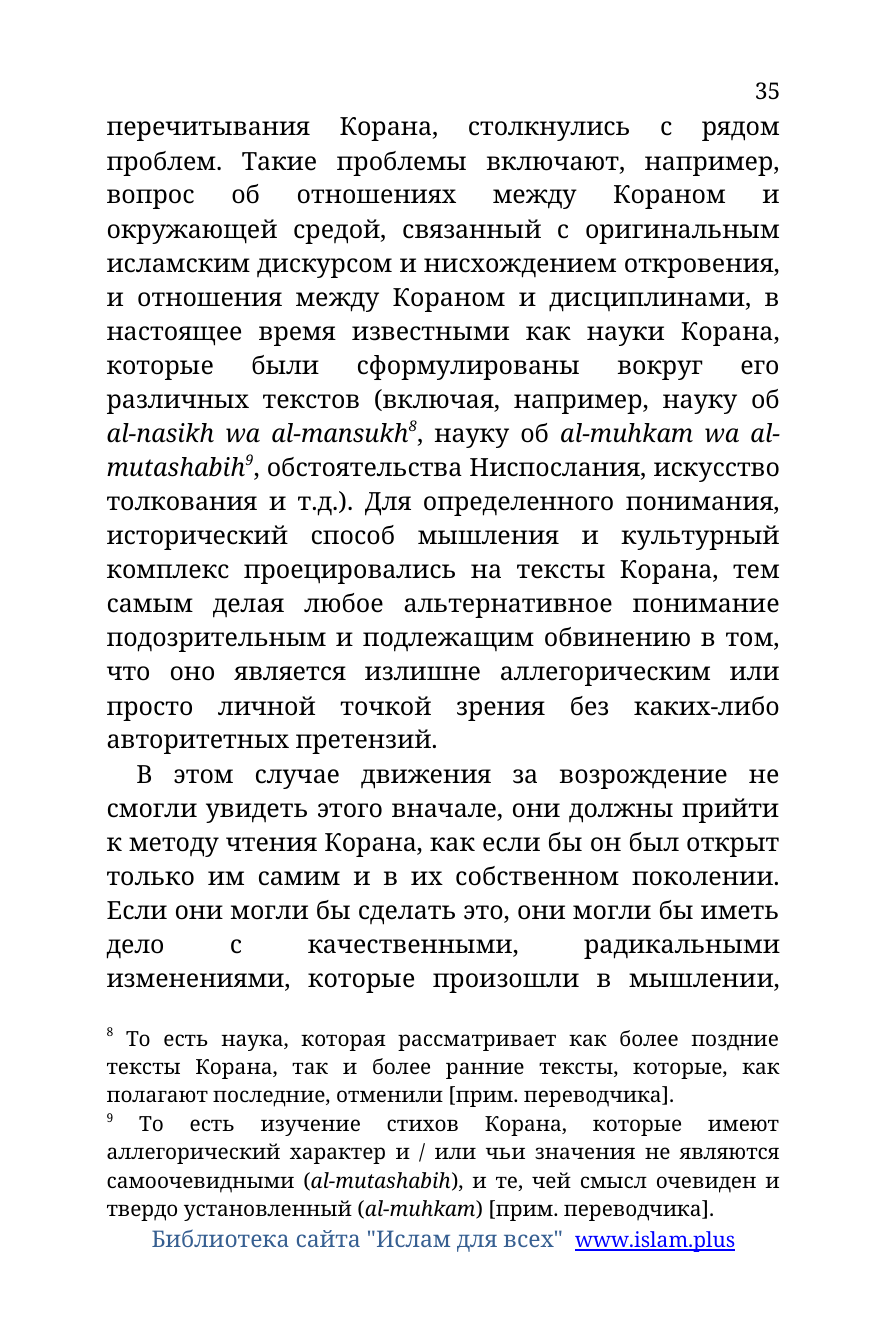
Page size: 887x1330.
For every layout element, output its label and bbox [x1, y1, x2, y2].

text [106, 756, 780, 995]
text [106, 109, 780, 756]
